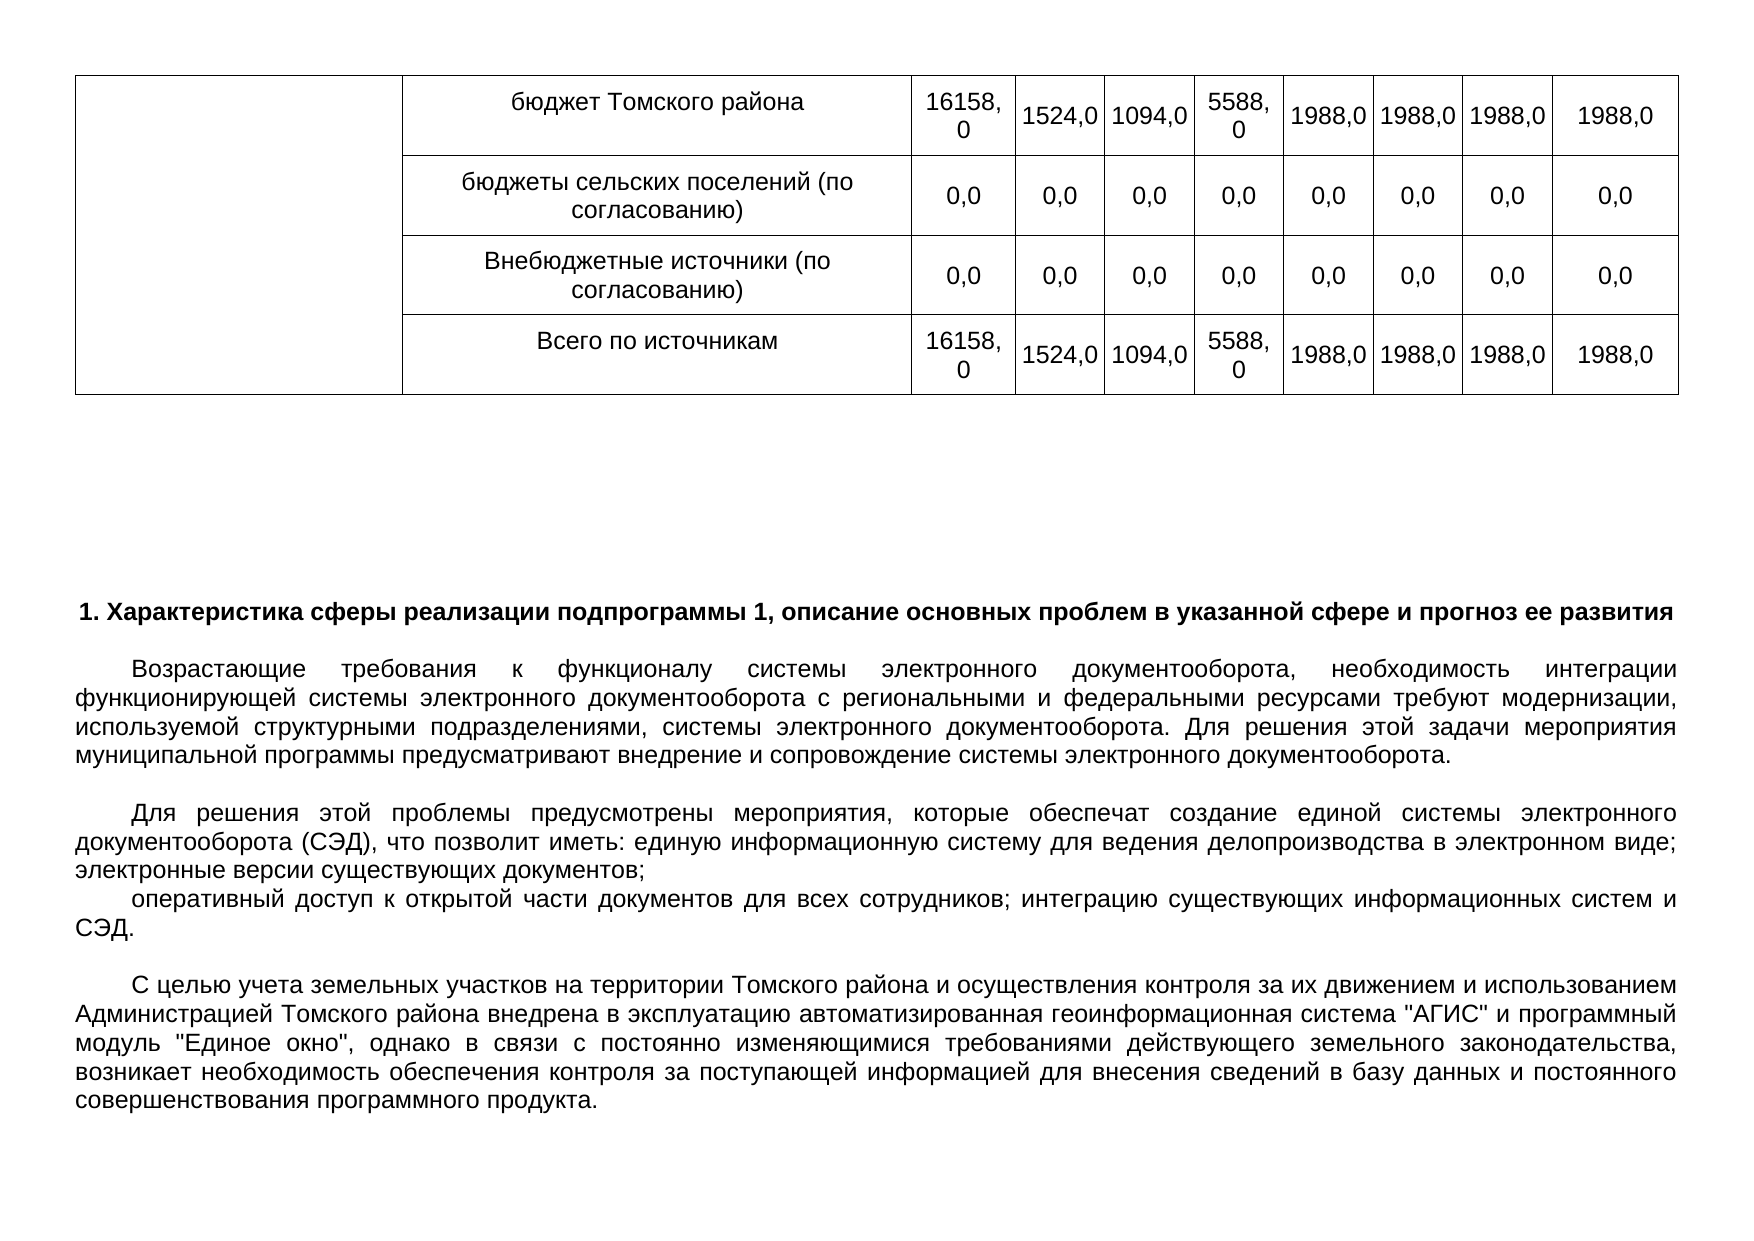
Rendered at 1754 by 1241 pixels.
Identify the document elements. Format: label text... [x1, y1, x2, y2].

table_cell 16158,0 [912, 315, 1015, 394]
table_cell 0,0 [1016, 236, 1104, 314]
table_cell 0,0 [1105, 236, 1194, 314]
table_cell 0,0 [1553, 156, 1678, 234]
table_cell 1524,0 [1016, 315, 1104, 394]
text С целью учета земельных участков на территории Томского района и осуществления контроля за их движением и использованием Администрацией Томского района внедрена в эксплуатацию автоматизированная геоинформационная система "АГИС" и программный модуль "Единое окно", однако в связи с постоянно изменяющимися требованиями действующего земельного законодательства, возникает необходимость обеспечения контроля за поступающей информацией для внесения сведений в базу данных и постоянного совершенствования программного продукта. [75, 970, 1679, 1114]
table_cell 0,0 [1284, 236, 1373, 314]
text оперативный доступ к открытой части документов для всех сотрудников; интеграцию существующих информационных систем и СЭД. [75, 884, 1679, 941]
table_cell 0,0 [1463, 236, 1552, 314]
table_cell 0,0 [1463, 156, 1552, 234]
text Возрастающие требования к функционалу системы электронного документооборота, необходимость интеграции функционирующей системы электронного документооборота с региональными и федеральными ресурсами требуют модернизации, используемой структурными подразделениями, системы электронного документооборота. Для решения этой задачи мероприятия муниципальной программы предусматривают внедрение и сопровождение системы электронного документооборота. [75, 654, 1679, 769]
title 1. Характеристика сферы реализации подпрограммы 1, описание основных проблем в указанной сфере и прогноз ее развития [75, 596, 1679, 625]
table_cell 0,0 [912, 156, 1015, 234]
table_cell 5588,0 [1195, 76, 1283, 155]
table_cell бюджет Томского района [403, 76, 911, 155]
table_cell 0,0 [1195, 236, 1283, 314]
table_cell 1988,0 [1284, 315, 1373, 394]
table_cell 0,0 [1016, 156, 1104, 234]
table_cell 0,0 [1284, 156, 1373, 234]
table_cell 1988,0 [1553, 315, 1678, 394]
table_cell 1524,0 [1016, 76, 1104, 155]
table_cell 1988,0 [1463, 315, 1552, 394]
table_cell 1094,0 [1105, 76, 1194, 155]
table_cell 0,0 [1553, 236, 1678, 314]
table_cell 0,0 [912, 236, 1015, 314]
table_cell 5588,0 [1195, 315, 1283, 394]
table_cell 1988,0 [1553, 76, 1678, 155]
table_cell 16158,0 [912, 76, 1015, 155]
table_cell 1988,0 [1374, 315, 1462, 394]
table_cell Внебюджетные источники (по согласованию) [403, 236, 911, 314]
table_cell 0,0 [1374, 156, 1462, 234]
text Для решения этой проблемы предусмотрены мероприятия, которые обеспечат создание единой системы электронного документооборота (СЭД), что позволит иметь: единую информационную систему для ведения делопроизводства в электронном виде; электронные версии существующих документов; [75, 798, 1679, 884]
table_cell 0,0 [1374, 236, 1462, 314]
table_cell Всего по источникам [403, 315, 911, 394]
table_cell 0,0 [1195, 156, 1283, 234]
table_cell 1988,0 [1284, 76, 1373, 155]
table_cell бюджеты сельских поселений (по согласованию) [403, 156, 911, 234]
table_cell 1988,0 [1463, 76, 1552, 155]
table_cell 1988,0 [1374, 76, 1462, 155]
table_cell 0,0 [1105, 156, 1194, 234]
table_cell 1094,0 [1105, 315, 1194, 394]
